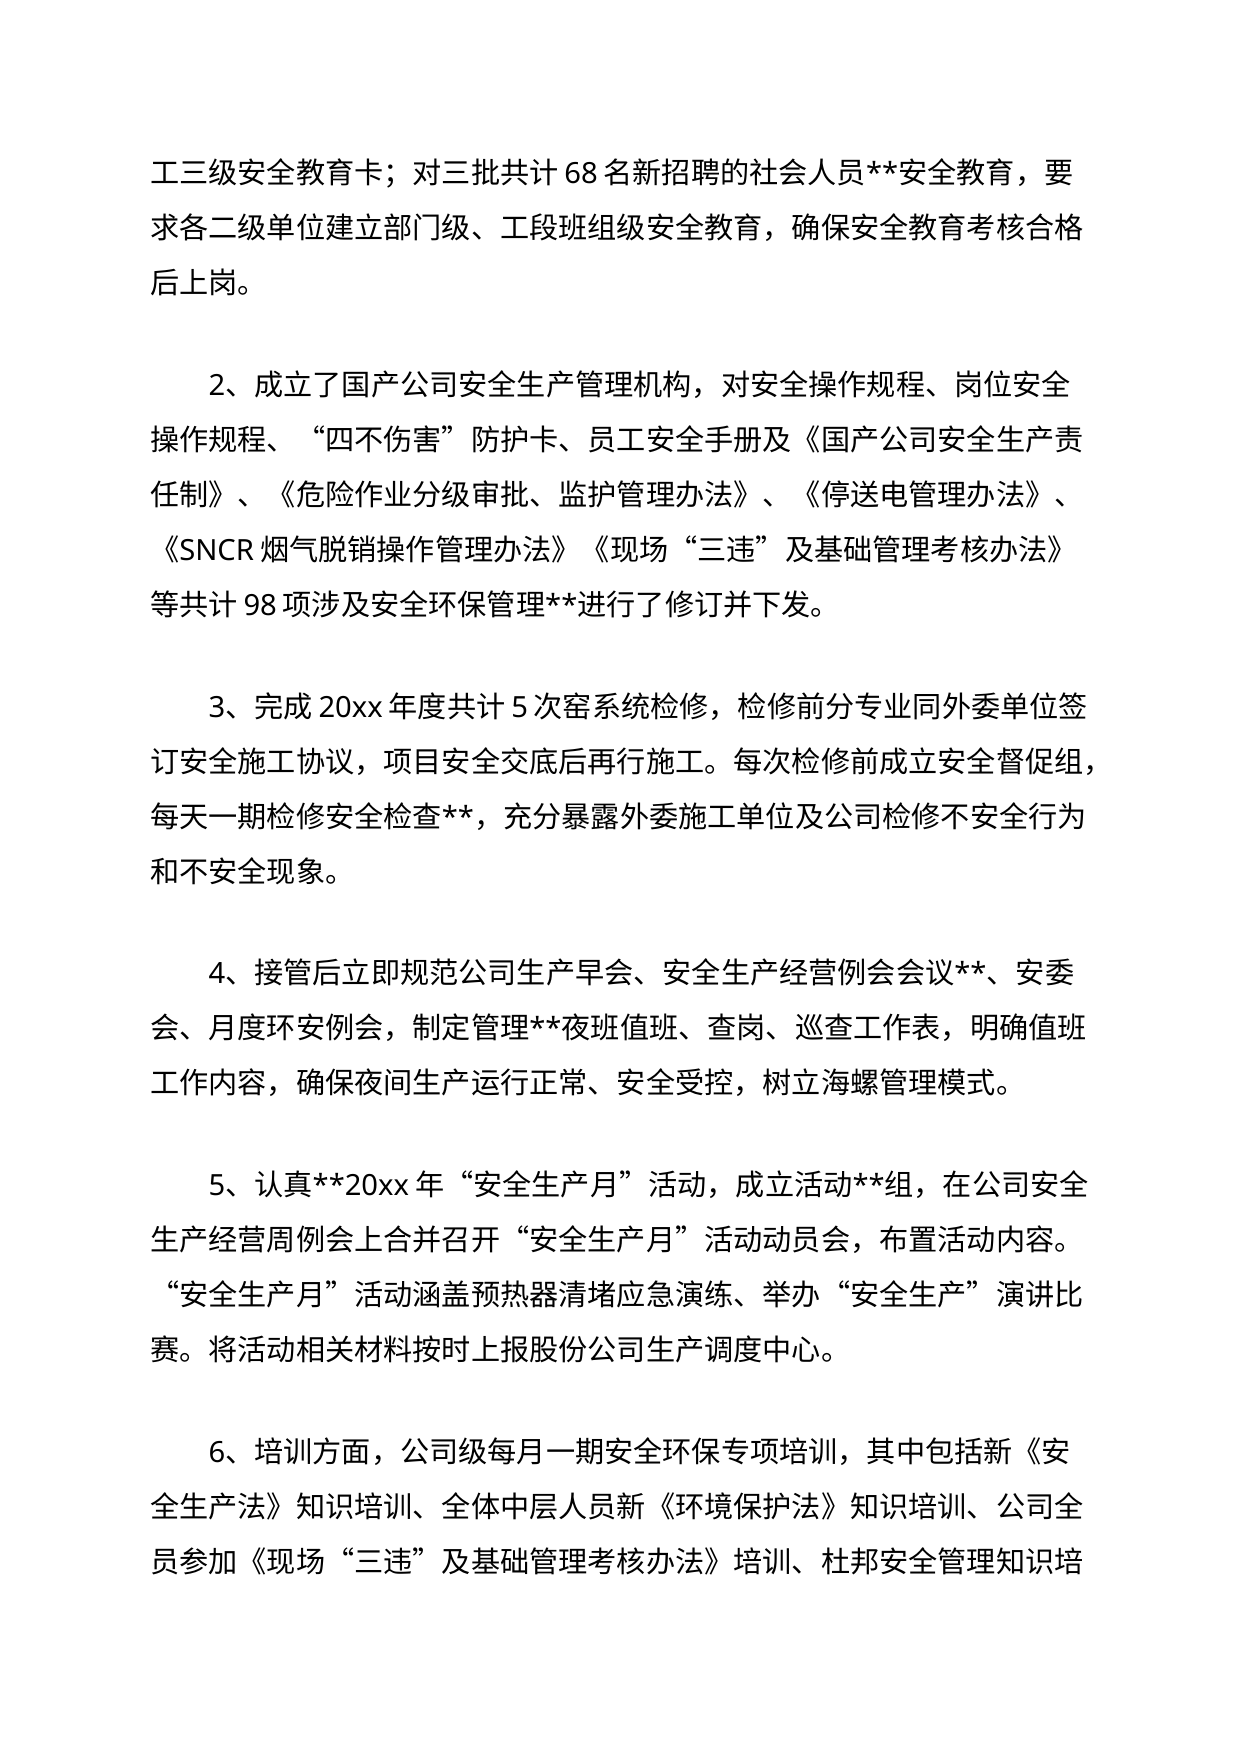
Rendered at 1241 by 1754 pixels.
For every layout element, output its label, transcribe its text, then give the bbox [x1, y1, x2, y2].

text 4、接管后立即规范公司生产早会、安全生产经营例会会议**、安委会、月度环安例会，制定管理**夜班值班、查岗、巡查工作表，明确值班工作内容，确保夜间生产运行正常、安全受控，树立海螺管理模式。 [150, 950, 1090, 1102]
text 3、完成20xx年度共计5次窑系统检修，检修前分专业同外委单位签订安全施工协议，项目安全交底后再行施工。每次检修前成立安全督促组，每天一期检修安全检查**，充分暴露外委施工单位及公司检修不安全行为和不安全现象。 [150, 683, 1090, 891]
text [150, 150, 1090, 302]
text 5、认真**20xx年“安全生产月”活动，成立活动**组，在公司安全生产经营周例会上合并召开“安全生产月”活动动员会，布置活动内容。“安全生产月”活动涵盖预热器清堵应急演练、举办“安全生产”演讲比赛。将活动相关材料按时上报股份公司生产调度中心。 [150, 1162, 1090, 1369]
text 2、成立了国产公司安全生产管理机构，对安全操作规程、岗位安全操作规程、“四不伤害”防护卡、员工安全手册及《国产公司安全生产责任制》、《危险作业分级审批、监护管理办法》、《停送电管理办法》、《SNCR烟气脱销操作管理办法》《现场“三违”及基础管理考核办法》等共计98项涉及安全环保管理**进行了修订并下发。 [150, 362, 1090, 624]
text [150, 1428, 1090, 1581]
